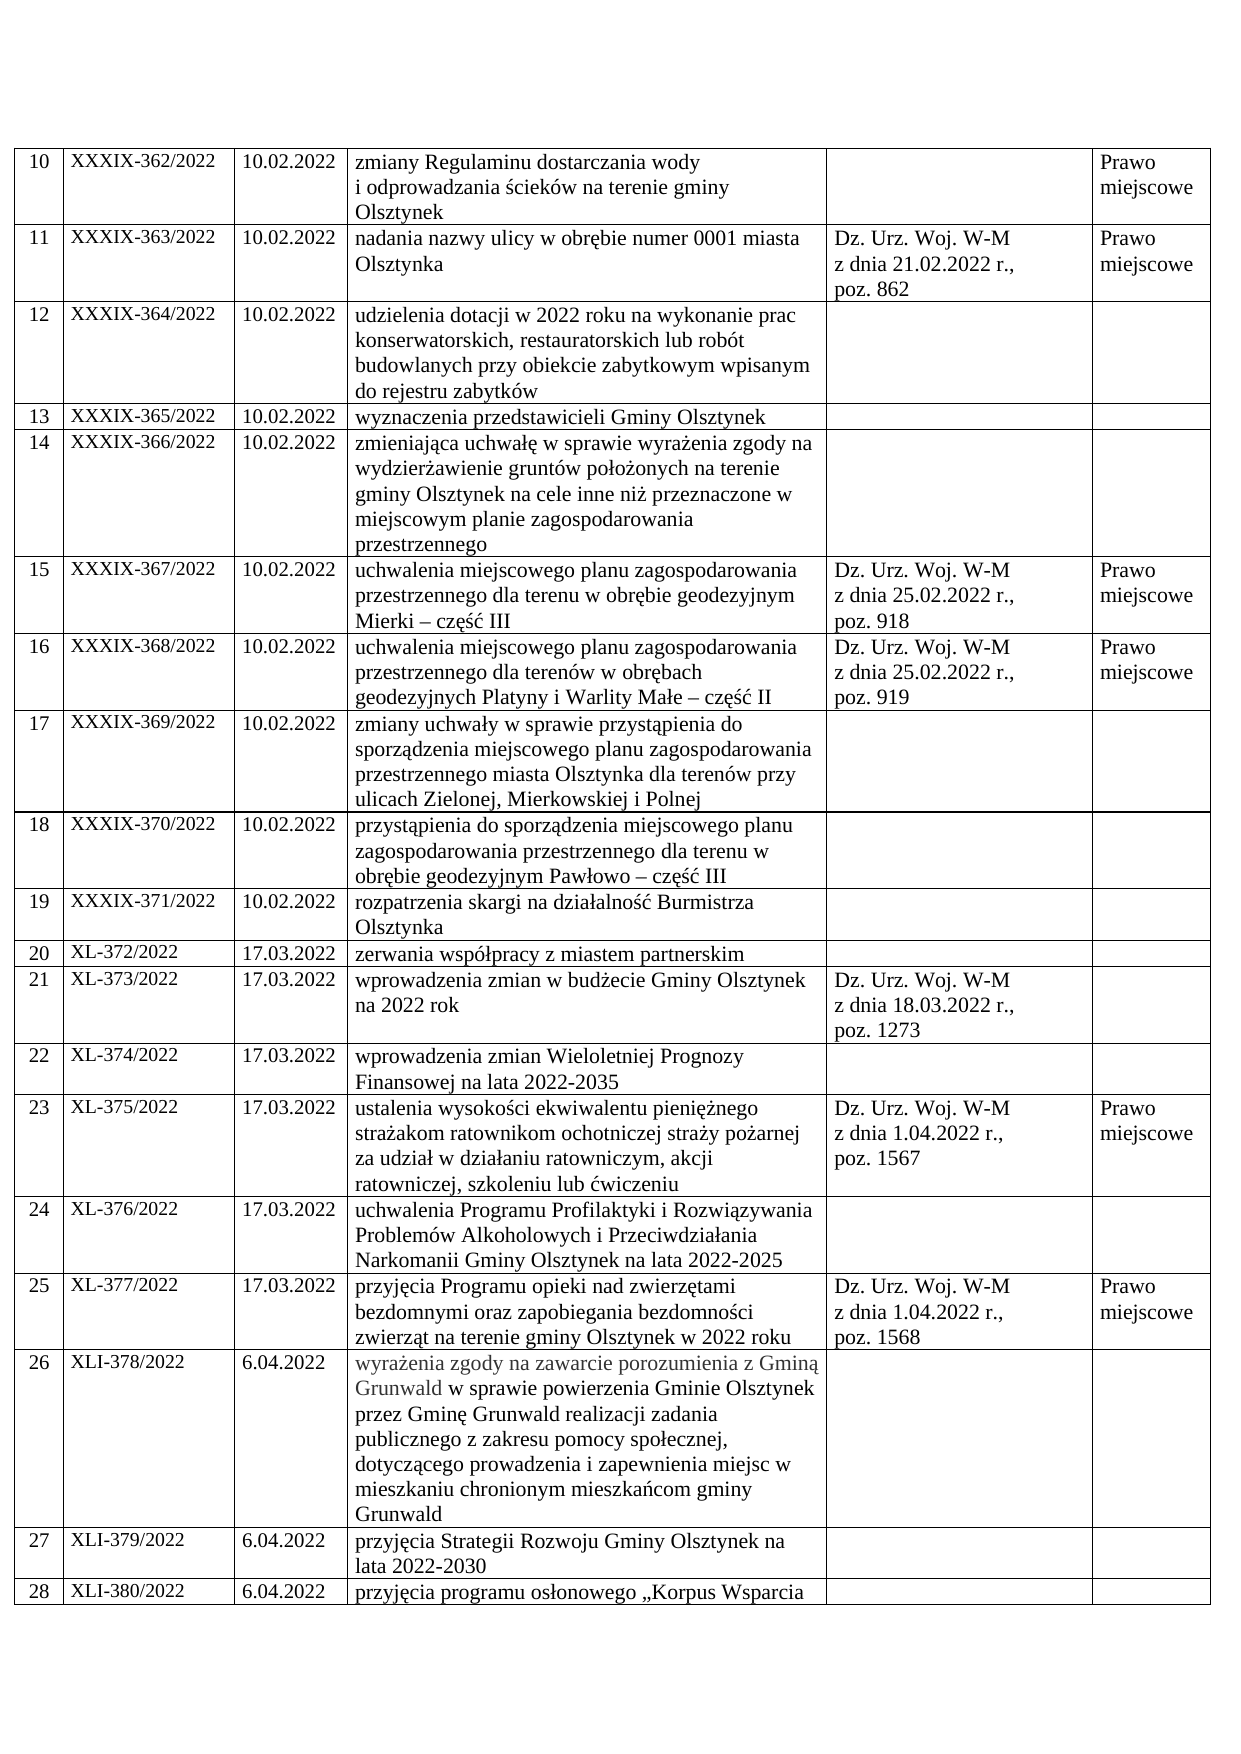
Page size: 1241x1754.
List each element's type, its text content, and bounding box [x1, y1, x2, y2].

table_cell przyjęcia Strategii Rozwoju Gminy Olsztynek na lata 2022-2030 [348, 1528, 826, 1578]
table_cell XXXIX-369/2022 [64, 711, 234, 811]
table_cell Dz. Urz. Woj. W-M z dnia 25.02.2022 r., poz. 919 [827, 634, 1092, 709]
table_cell 16 [15, 634, 63, 709]
table_cell XXXIX-368/2022 [64, 634, 234, 709]
table_cell 14 [15, 430, 63, 556]
table_cell 27 [15, 1528, 63, 1578]
table_cell Dz. Urz. Woj. W-M z dnia 1.04.2022 r., poz. 1568 [827, 1274, 1092, 1349]
table_cell 26 [15, 1350, 63, 1527]
table_cell wprowadzenia zmian Wieloletniej Prognozy Finansowej na lata 2022-2035 [348, 1044, 826, 1094]
table_cell XL-376/2022 [64, 1197, 234, 1272]
table_cell 28 [15, 1579, 63, 1604]
table_cell przyjęcia Programu opieki nad zwierzętami bezdomnymi oraz zapobiegania bezdomności zwierząt na terenie gminy Olsztynek w 2022 roku [348, 1274, 826, 1349]
table_cell [827, 430, 1092, 556]
table_cell Prawo miejscowe [1093, 1274, 1210, 1349]
table_cell 10.02.2022 [235, 634, 347, 709]
table_cell 17.03.2022 [235, 1197, 347, 1272]
table_cell XXXIX-362/2022 [64, 149, 234, 224]
table_cell wyrażenia zgody na zawarcie porozumienia z Gminą Grunwald w sprawie powierzenia Gminie Olsztynek przez Gminę Grunwald realizacji zadania publicznego z zakresu pomocy społecznej, dotyczącego prowadzenia i zapewnienia miejsc w mieszkaniu chronionym mieszkańcom gminy Grunwald [348, 1350, 826, 1527]
table_cell [827, 1044, 1092, 1094]
table_cell Dz. Urz. Woj. W-M z dnia 1.04.2022 r., poz. 1567 [827, 1095, 1092, 1196]
table_cell udzielenia dotacji w 2022 roku na wykonanie prac konserwatorskich, restauratorskich lub robót budowlanych przy obiekcie zabytkowym wpisanym do rejestru zabytków [348, 302, 826, 403]
table_cell 17.03.2022 [235, 1044, 347, 1094]
table_cell uchwalenia Programu Profilaktyki i Rozwiązywania Problemów Alkoholowych i Przeciwdziałania Narkomanii Gminy Olsztynek na lata 2022-2025 [348, 1197, 826, 1272]
table_cell 12 [15, 302, 63, 403]
table_cell XXXIX-363/2022 [64, 225, 234, 301]
table_cell XXXIX-365/2022 [64, 404, 234, 429]
table_cell XXXIX-366/2022 [64, 430, 234, 556]
table_cell 10.02.2022 [235, 813, 347, 888]
table_cell zerwania współpracy z miastem partnerskim [348, 941, 826, 966]
table_cell [1093, 1350, 1210, 1527]
table_cell 10.02.2022 [235, 889, 347, 939]
table_cell 11 [15, 225, 63, 301]
table_cell XXXIX-367/2022 [64, 557, 234, 633]
table_cell 6.04.2022 [235, 1579, 347, 1604]
table_cell Dz. Urz. Woj. W-M z dnia 25.02.2022 r., poz. 918 [827, 557, 1092, 633]
table_cell zmiany uchwały w sprawie przystąpienia do sporządzenia miejscowego planu zagospodarowania przestrzennego miasta Olsztynka dla terenów przy ulicach Zielonej, Mierkowskiej i Polnej [348, 711, 826, 811]
table_cell [1093, 941, 1210, 966]
table_cell [1093, 1579, 1210, 1604]
table_cell 10 [15, 149, 63, 224]
table_cell [827, 1579, 1092, 1604]
table_cell wprowadzenia zmian w budżecie Gminy Olsztynek na 2022 rok [348, 967, 826, 1042]
table_cell [1093, 1528, 1210, 1578]
table_cell [1093, 404, 1210, 429]
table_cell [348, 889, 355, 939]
table_cell 13 [15, 404, 63, 429]
table_cell [1093, 711, 1210, 811]
table_cell Prawo miejscowe [1093, 1095, 1210, 1196]
table_cell 21 [15, 967, 63, 1042]
table_cell 10.02.2022 [235, 225, 347, 301]
table_cell wyznaczenia przedstawicieli Gminy Olsztynek [348, 404, 826, 429]
table_cell 20 [15, 941, 63, 966]
table_cell 24 [15, 1197, 63, 1272]
table_cell nadania nazwy ulicy w obrębie numer 0001 miasta Olsztynka [348, 225, 826, 301]
table_cell 10.02.2022 [235, 557, 347, 633]
table_cell XXXIX-364/2022 [64, 302, 234, 403]
table_cell XL-373/2022 [64, 967, 234, 1042]
table_cell [827, 1350, 1092, 1527]
table_cell XLI-379/2022 [64, 1528, 234, 1578]
table_cell 19 [15, 889, 63, 939]
table_cell uchwalenia miejscowego planu zagospodarowania przestrzennego dla terenów w obrębach geodezyjnych Platyny i Warlity Małe – część II [348, 634, 826, 709]
table_cell 10.02.2022 [235, 149, 347, 224]
table_cell 17.03.2022 [235, 967, 347, 1042]
table_cell 23 [15, 1095, 63, 1196]
table_cell przystąpienia do sporządzenia miejscowego planu zagospodarowania przestrzennego dla terenu w obrębie geodezyjnym Pawłowo – część III [348, 813, 826, 888]
table_cell Prawo miejscowe [1093, 149, 1210, 224]
table_cell XXXIX-371/2022 [64, 889, 234, 939]
table_cell Prawo miejscowe [1093, 225, 1210, 301]
table_cell rozpatrzenia skargi na działalność Burmistrza Olsztynka [443, 889, 826, 939]
table_cell [827, 813, 1092, 888]
table_cell XL-375/2022 [64, 1095, 234, 1196]
table_cell XLI-378/2022 [64, 1350, 234, 1527]
table_cell XXXIX-370/2022 [64, 813, 234, 888]
table_cell 6.04.2022 [235, 1350, 347, 1527]
table_cell [827, 149, 1092, 224]
table_cell ustalenia wysokości ekwiwalentu pieniężnego strażakom ratownikom ochotniczej straży pożarnej za udział w działaniu ratowniczym, akcji ratowniczej, szkoleniu lub ćwiczeniu [348, 1095, 826, 1196]
table_cell [1093, 967, 1210, 1042]
table_cell Prawo miejscowe [1093, 634, 1210, 709]
table_cell [827, 1528, 1092, 1578]
table_cell [827, 302, 1092, 403]
table_cell XL-372/2022 [64, 941, 234, 966]
table_cell [1093, 889, 1210, 939]
table_cell 10.02.2022 [235, 404, 347, 429]
table_cell 10.02.2022 [235, 302, 347, 403]
table_cell zmiany Regulaminu dostarczania wody i odprowadzania ścieków na terenie gminy Olsztynek [348, 149, 826, 224]
table_cell [827, 889, 1092, 939]
table_cell XL-377/2022 [64, 1274, 234, 1349]
table_cell XLI-380/2022 [64, 1579, 234, 1604]
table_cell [348, 1579, 826, 1604]
table_cell [1093, 813, 1210, 888]
table_cell 17.03.2022 [235, 1274, 347, 1349]
table_cell 10.02.2022 [235, 711, 347, 811]
table_cell 22 [15, 1044, 63, 1094]
table_cell 6.04.2022 [235, 1528, 347, 1578]
table_cell XL-374/2022 [64, 1044, 234, 1094]
table_cell [1093, 430, 1210, 556]
table_cell Prawo miejscowe [1093, 557, 1210, 633]
table_cell [827, 941, 1092, 966]
table_cell [827, 404, 1092, 429]
table_cell [827, 1197, 1092, 1272]
table_cell 17.03.2022 [235, 1095, 347, 1196]
table_cell 17.03.2022 [235, 941, 347, 966]
table_cell Dz. Urz. Woj. W-M z dnia 18.03.2022 r., poz. 1273 [827, 967, 1092, 1042]
table_cell [827, 711, 1092, 811]
table_cell [1093, 1197, 1210, 1272]
table_cell 10.02.2022 [235, 430, 347, 556]
table_cell 25 [15, 1274, 63, 1349]
table_cell 18 [15, 813, 63, 888]
table_cell [1093, 1044, 1210, 1094]
table_cell [1093, 302, 1210, 403]
table_cell uchwalenia miejscowego planu zagospodarowania przestrzennego dla terenu w obrębie geodezyjnym Mierki – część III [348, 557, 826, 633]
table_cell 17 [15, 711, 63, 811]
table_cell zmieniająca uchwałę w sprawie wyrażenia zgody na wydzierżawienie gruntów położonych na terenie gminy Olsztynek na cele inne niż przeznaczone w miejscowym planie zagospodarowania przestrzennego [348, 430, 826, 556]
table_cell Dz. Urz. Woj. W-M z dnia 21.02.2022 r., poz. 862 [827, 225, 1092, 301]
table_cell 15 [15, 557, 63, 633]
